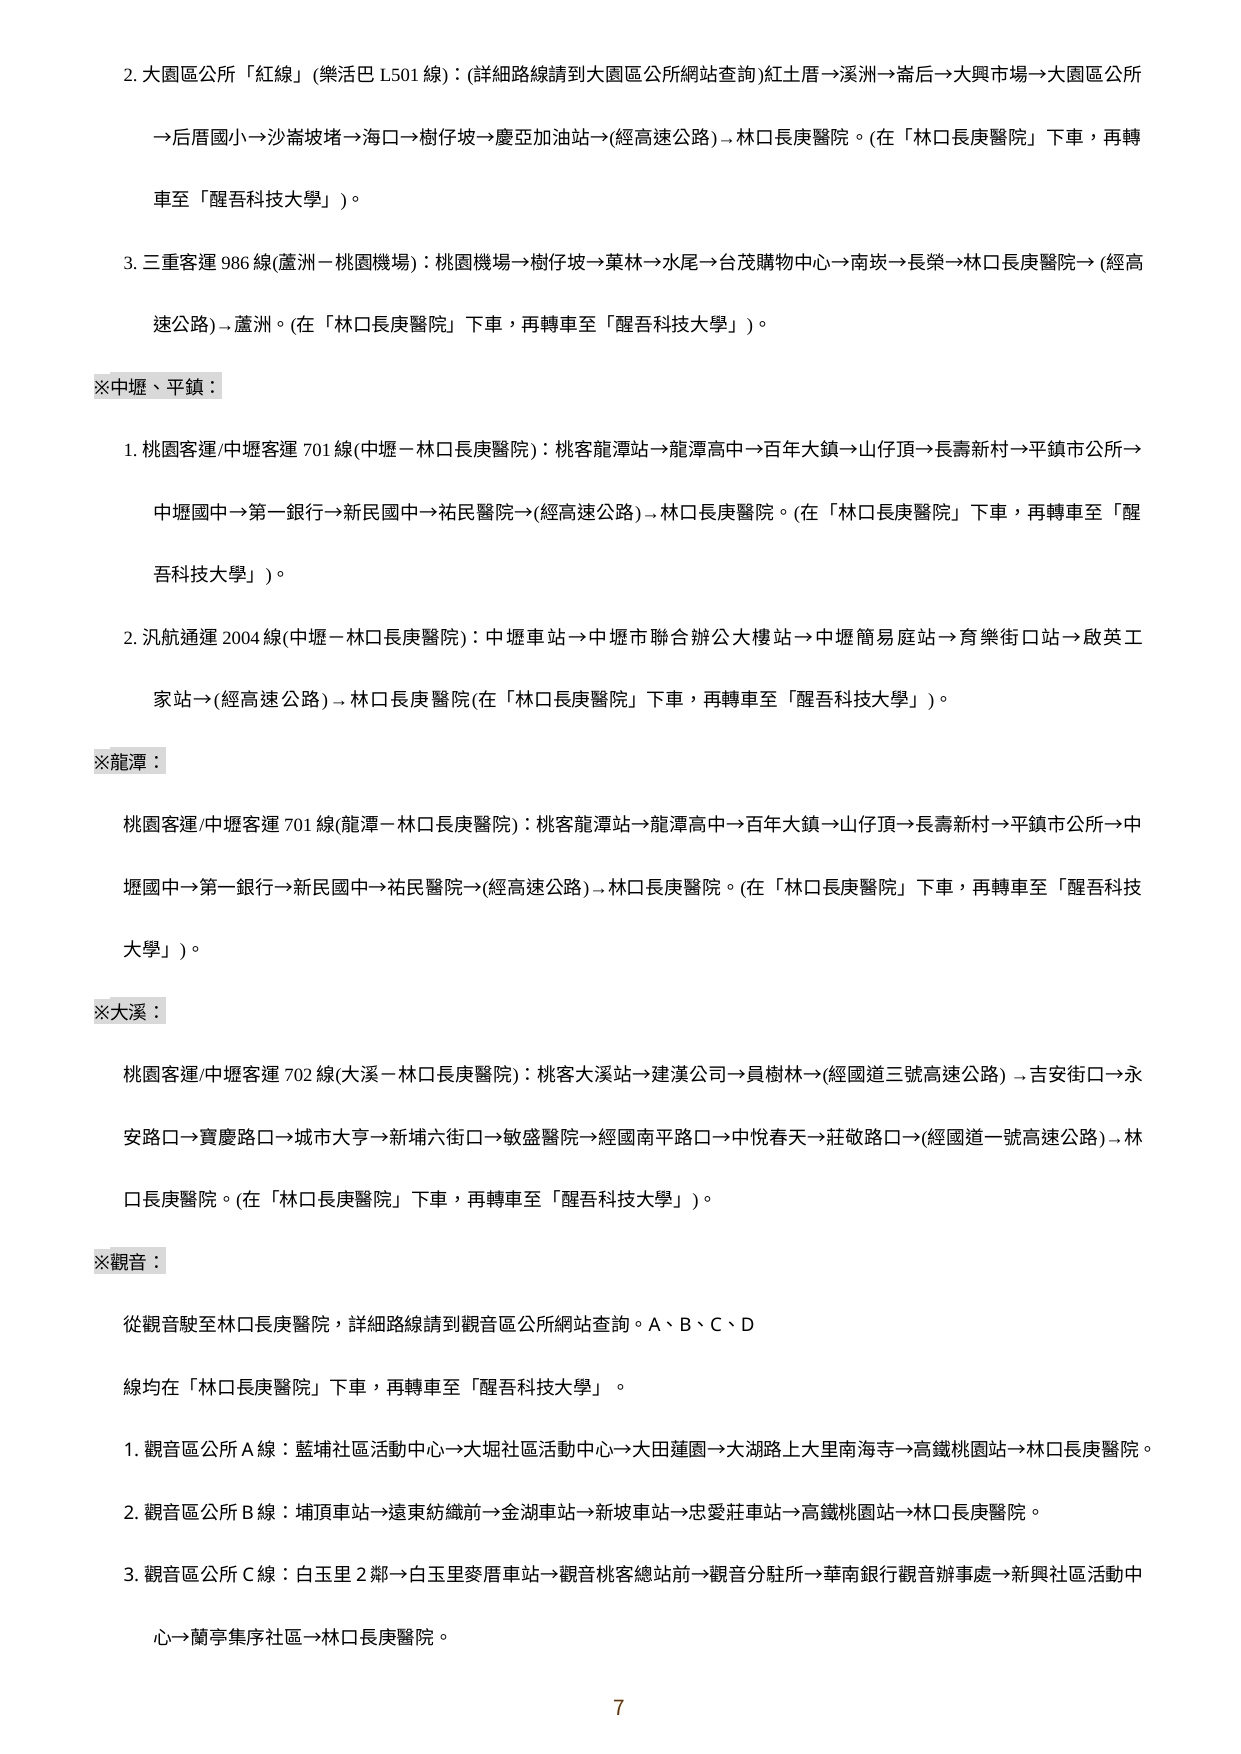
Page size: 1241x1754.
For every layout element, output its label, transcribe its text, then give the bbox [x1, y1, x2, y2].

text ※中壢、平鎮： [94, 355, 1144, 417]
text 桃園客運/中壢客運702線(大溪－林口長庚醫院)：桃客大溪站→建漢公司→員樹林→(經國道三號高速公路) →吉安街口→永安路口→寶慶路口→城市大亨→新埔六街口→敏盛醫院→經國南平路口→中悅春天→莊敬路口→(經國道一號高速公路)→林口長庚醫院。(在「林口長庚醫院」下車，再轉車至「醒吾科技大學」)。 [123, 1042, 1144, 1230]
text 1. 觀音區公所A線：藍埔社區活動中心→大堀社區活動中心→大田蓮園→大湖路上大里南海寺→高鐵桃園站→林口長庚醫院。 [123, 1417, 1144, 1480]
text 3. 三重客運986線(蘆洲－桃園機場)：桃園機場→樹仔坡→菓林→水尾→台茂購物中心→南崁→長榮→林口長庚醫院→ (經高速公路)→蘆洲。(在「林口長庚醫院」下車，再轉車至「醒吾科技大學」)。 [123, 230, 1144, 355]
text ※大溪： [94, 980, 1144, 1042]
text 2. 觀音區公所B線：埔頂車站→遠東紡織前→金湖車站→新坡車站→忠愛莊車站→高鐵桃園站→林口長庚醫院。 [123, 1480, 1144, 1542]
text 從觀音駛至林口長庚醫院，詳細路線請到觀音區公所網站查詢。A、B、C、D [123, 1292, 1144, 1355]
text ※龍潭： [94, 730, 1144, 792]
text 桃園客運/中壢客運701線(龍潭－林口長庚醫院)：桃客龍潭站→龍潭高中→百年大鎮→山仔頂→長壽新村→平鎮市公所→中壢國中→第一銀行→新民國中→祐民醫院→(經高速公路)→林口長庚醫院。(在「林口長庚醫院」下車，再轉車至「醒吾科技大學」)。 [123, 792, 1144, 980]
text 線均在「林口長庚醫院」下車，再轉車至「醒吾科技大學」。 [123, 1355, 1144, 1417]
text 1. 桃園客運/中壢客運701線(中壢－林口長庚醫院)：桃客龍潭站→龍潭高中→百年大鎮→山仔頂→長壽新村→平鎮市公所→中壢國中→第一銀行→新民國中→祐民醫院→(經高速公路)→林口長庚醫院。(在「林口長庚醫院」下車，再轉車至「醒吾科技大學」)。 [123, 417, 1144, 605]
text ※觀音： [94, 1230, 1144, 1292]
text 3. 觀音區公所C線：白玉里2鄰→白玉里麥厝車站→觀音桃客總站前→觀音分駐所→華南銀行觀音辦事處→新興社區活動中心→蘭亭集序社區→林口長庚醫院。 [123, 1542, 1144, 1667]
text 2. 汎航通運2004線(中壢－林口長庚醫院)：中壢車站→中壢市聯合辦公大樓站→中壢簡易庭站→育樂街口站→啟英工家站→(經高速公路)→林口長庚醫院(在「林口長庚醫院」下車，再轉車至「醒吾科技大學」)。 [123, 605, 1144, 730]
text 2. 大園區公所「紅線」(樂活巴L501線)：(詳細路線請到大園區公所網站查詢)紅土厝→溪洲→崙后→大興市場→大園區公所→后厝國小→沙崙坡堵→海口→樹仔坡→慶亞加油站→(經高速公路)→林口長庚醫院。(在「林口長庚醫院」下車，再轉車至「醒吾科技大學」)。 [123, 42, 1144, 230]
